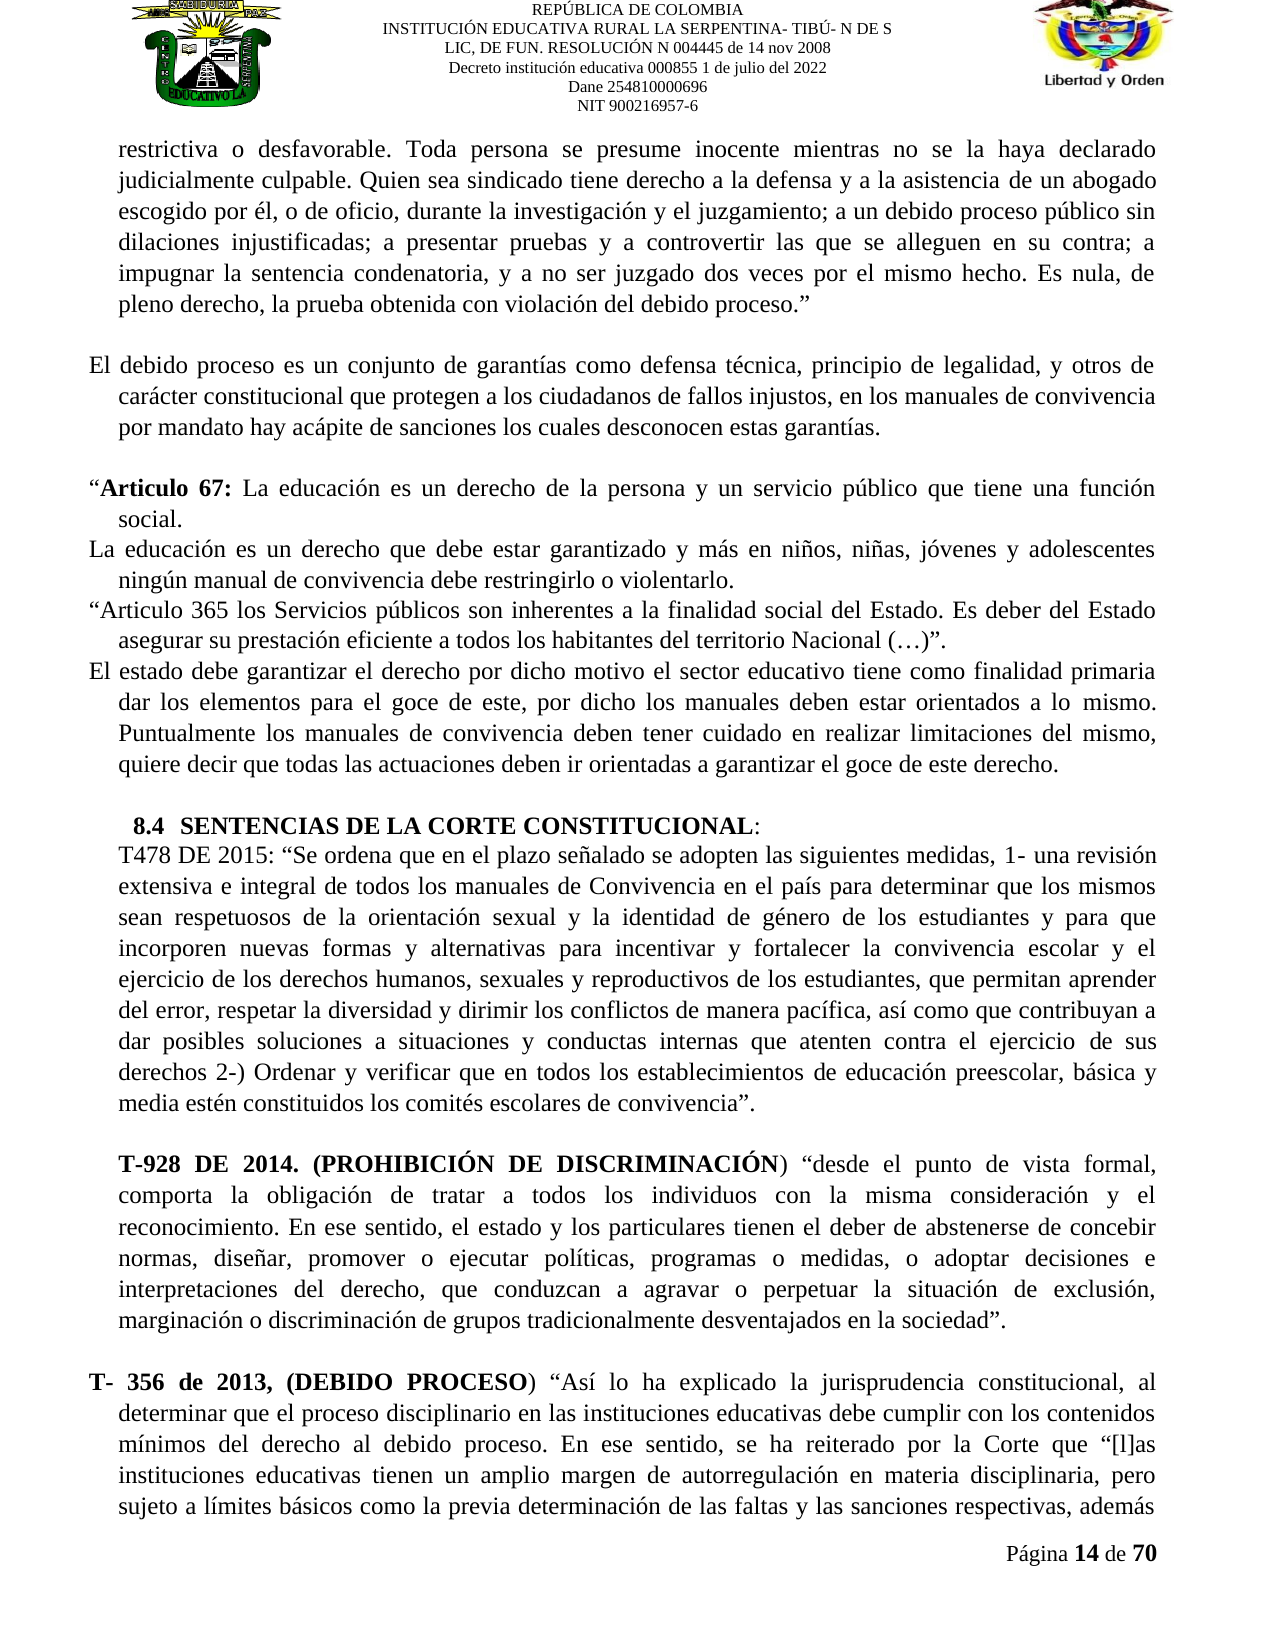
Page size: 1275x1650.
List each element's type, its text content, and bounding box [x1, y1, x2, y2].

text T478 DE 2015: “Se ordena que en el plazo señalado se adopten las siguientes medidas, 1- una revisión extensiva e integral de todos los manuales de Convivencia en el país para determinar que los mismos sean respetuosos de la orientación sexual y la identidad de género de los estudiantes y para que incorporen nuevas formas y alternativas para incentivar y fortalecer la convivencia escolar y el ejercicio de los derechos humanos, sexuales y reproductivos de los estudiantes, que permitan aprender del error, respetar la diversidad y dirimir los conflictos de manera pacífica, así como que contribuyan a dar posibles soluciones a situaciones y conductas internas que atenten contra el ejercicio de sus derechos 2-) Ordenar y verificar que en todos los establecimientos de educación preescolar, básica y media estén constituidos los comités escolares de convivencia”. [118, 840, 1157, 1117]
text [88, 134, 1157, 318]
text “Articulo 67: La educación es un derecho de la persona y un servicio público que tiene una función social. [88, 473, 1157, 533]
picture [1032, 0, 1175, 89]
text El estado debe garantizar el derecho por dicho motivo el sector educativo tiene como finalidad primaria dar los elementos para el goce de este, por dicho los manuales deben estar orientados a lo mismo. Puntualmente los manuales de convivencia deben tener cuidado en realizar limitaciones del mismo, quiere decir que todas las actuaciones deben ir orientadas a garantizar el goce de este derecho. [88, 656, 1157, 778]
subtitle SENTENCIAS DE LA CORTE CONSTITUCIONAL: [133, 811, 1157, 840]
picture [131, 0, 282, 107]
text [88, 1367, 1157, 1520]
text T-928 DE 2014. (PROHIBICIÓN DE DISCRIMINACIÓN) “desde el punto de vista formal, comporta la obligación de tratar a todos los individuos con la misma consideración y el reconocimiento. En ese sentido, el estado y los particulares tienen el deber de abstenerse de concebir normas, diseñar, promover o ejecutar políticas, programas o medidas, o adoptar decisiones e interpretaciones del derecho, que conduzcan a agravar o perpetuar la situación de exclusión, marginación o discriminación de grupos tradicionalmente desventajados en la sociedad”. [118, 1149, 1157, 1333]
text “Articulo 365 los Servicios públicos son inherentes a la finalidad social del Estado. Es deber del Estado asegurar su prestación eficiente a todos los habitantes del territorio Nacional (…)”. [88, 595, 1157, 654]
text La educación es un derecho que debe estar garantizado y más en niños, niñas, jóvenes y adolescentes ningún manual de convivencia debe restringirlo o violentarlo. [88, 534, 1157, 593]
text El debido proceso es un conjunto de garantías como defensa técnica, principio de legalidad, y otros de carácter constitucional que protegen a los ciudadanos de fallos injustos, en los manuales de convivencia por mandato hay acápite de sanciones los cuales desconocen estas garantías. [88, 350, 1157, 441]
